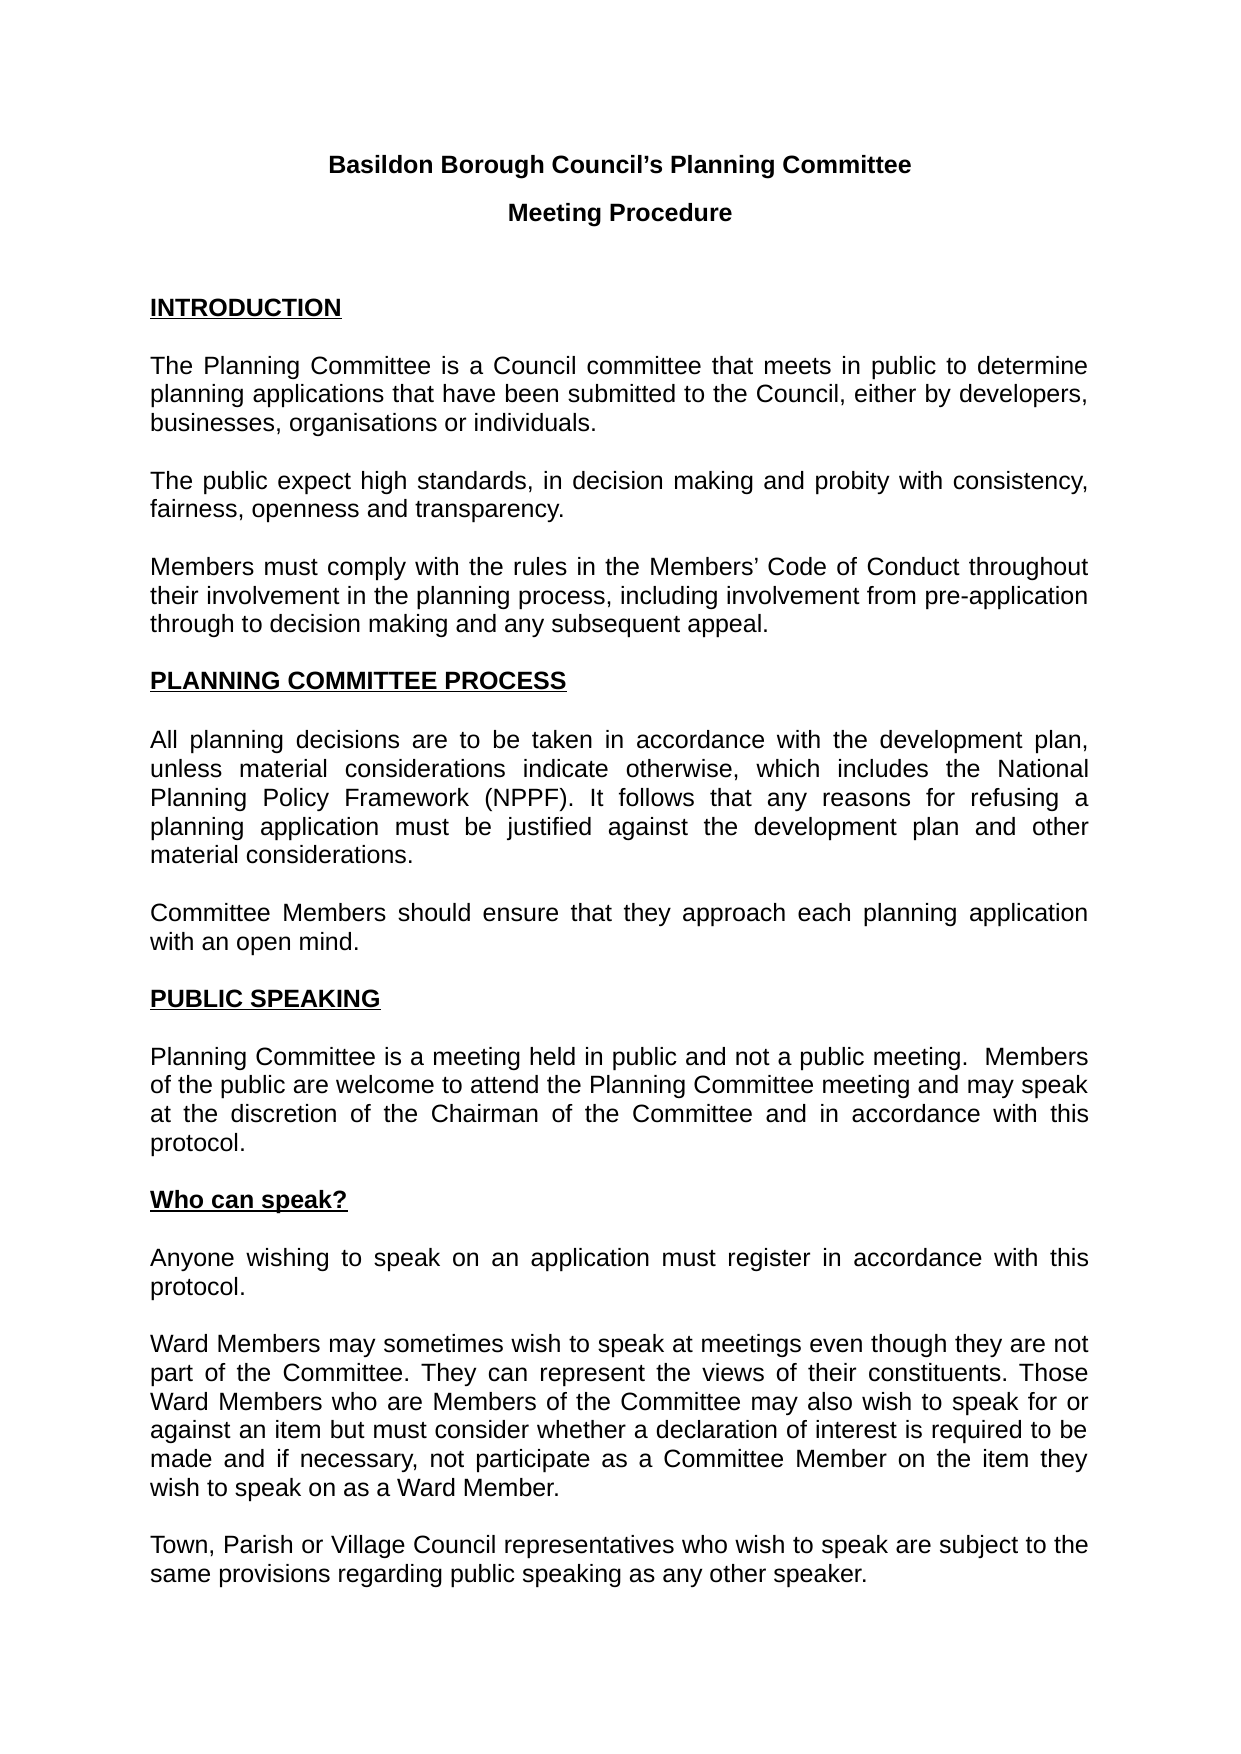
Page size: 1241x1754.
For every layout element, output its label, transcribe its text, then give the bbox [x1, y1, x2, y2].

text PLANNING COMMITTEE PROCESS [150, 666, 1090, 695]
text Planning Committee is a meeting held in public and not a public meeting. Members of the public are welcome to attend the Planning Committee meeting and may speak at the discretion of the Chairman of the Committee and in accordance with this protocol. [150, 1042, 1090, 1157]
text Anyone wishing to speak on an application must register in accordance with this protocol. [150, 1243, 1090, 1300]
subtitle PUBLIC SPEAKING [150, 984, 1090, 1013]
text Who can speak? [150, 1185, 1090, 1214]
text Meeting Procedure [150, 198, 1090, 226]
text Town, Parish or Village Council representatives who wish to speak are subject to the same provisions regarding public speaking as any other speaker. [150, 1530, 1090, 1588]
text Members must comply with the rules in the Members’ Code of Conduct throughout their involvement in the planning process, including involvement from pre-application through to decision making and any subsequent appeal. [150, 552, 1090, 638]
text The public expect high standards, in decision making and probity with consistency, fairness, openness and transparency. [150, 466, 1090, 523]
text Basildon Borough Council’s Planning Committee [150, 150, 1090, 179]
text INTRODUCTION [150, 293, 1090, 322]
text Ward Members may sometimes wish to speak at meetings even though they are not part of the Committee. They can represent the views of their constituents. Those Ward Members who are Members of the Committee may also wish to speak for or against an item but must consider whether a declaration of interest is required to be made and if necessary, not participate as a Committee Member on the item they wish to speak on as a Ward Member. [150, 1329, 1090, 1502]
text All planning decisions are to be taken in accordance with the development plan, unless material considerations indicate otherwise, which includes the National Planning Policy Framework (NPPF). It follows that any reasons for refusing a planning application must be justified against the development plan and other material considerations. [150, 725, 1090, 869]
text Committee Members should ensure that they approach each planning application with an open mind. [150, 898, 1090, 955]
text The Planning Committee is a Council committee that meets in public to determine planning applications that have been submitted to the Council, either by developers, businesses, organisations or individuals. [150, 351, 1090, 437]
